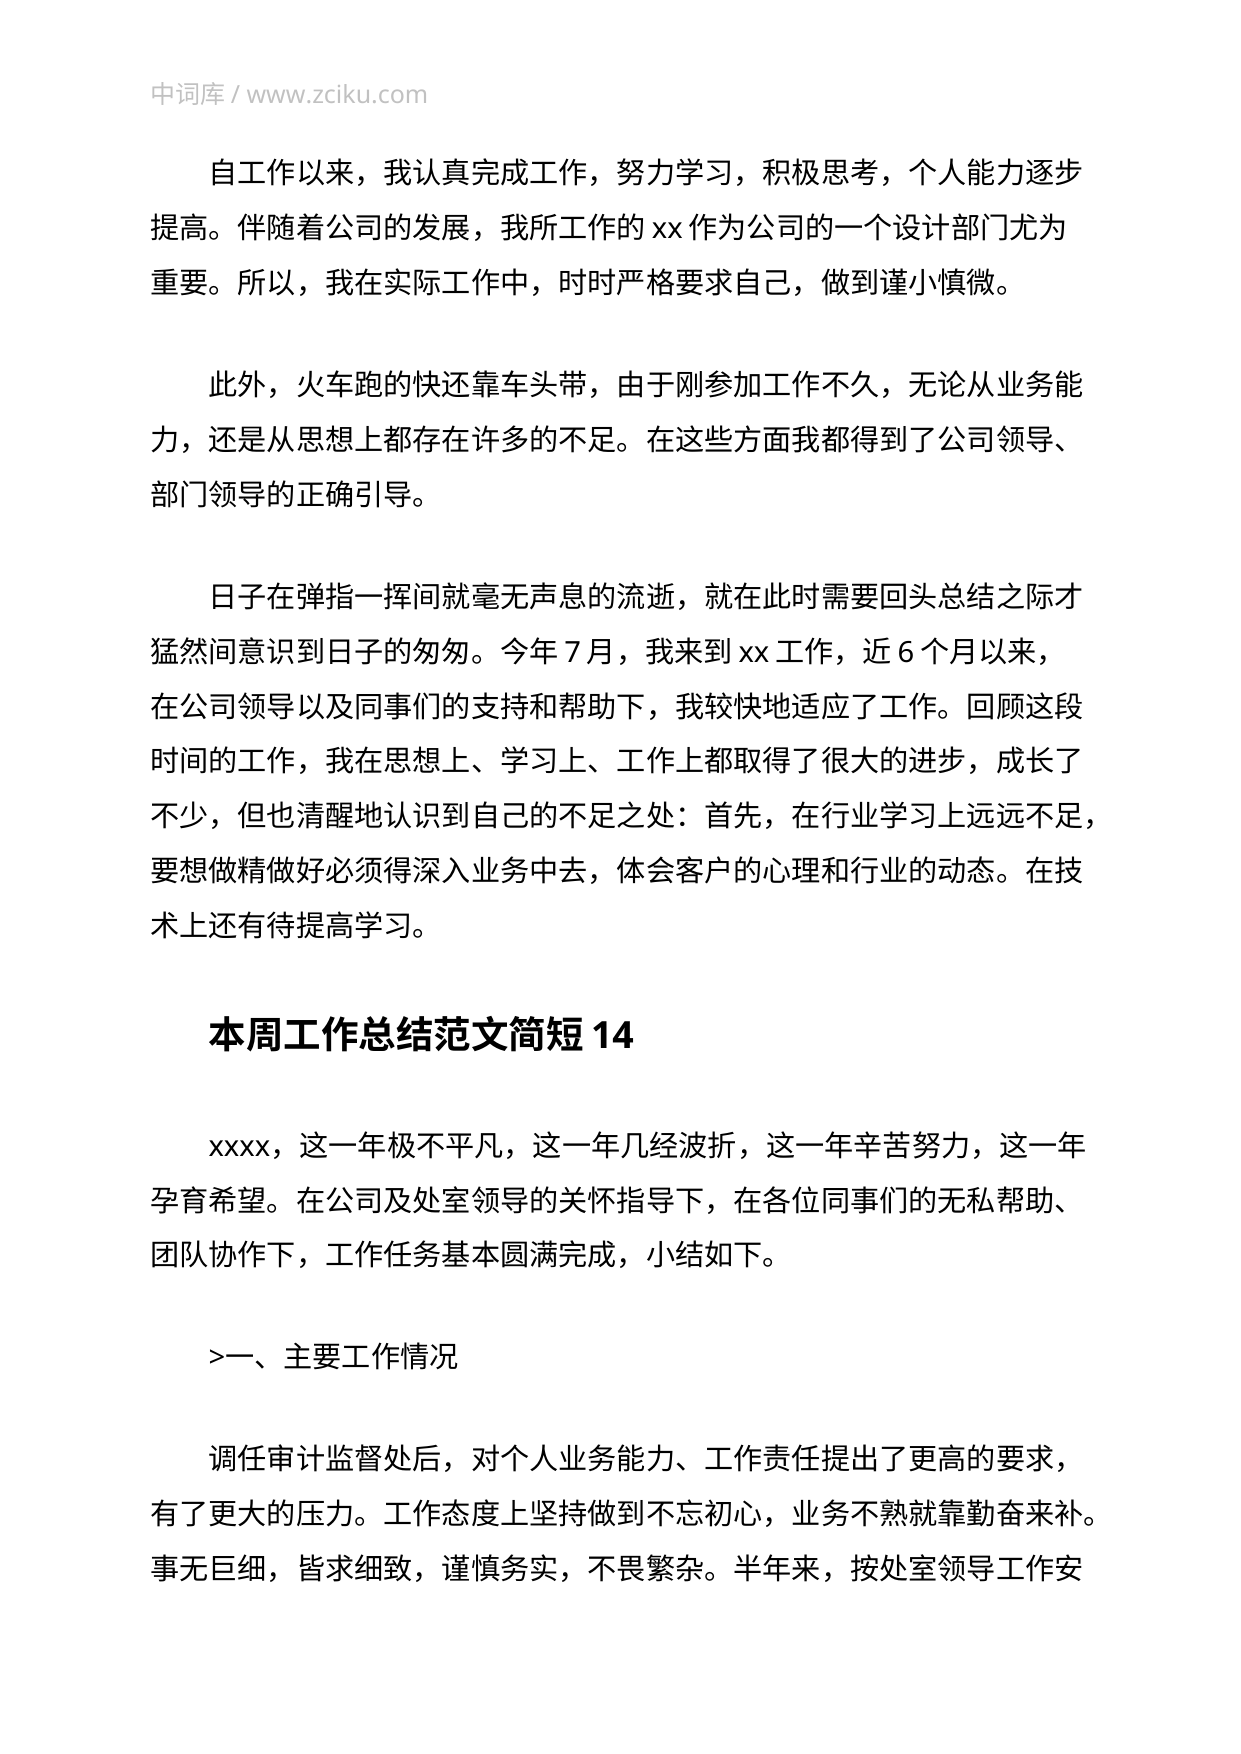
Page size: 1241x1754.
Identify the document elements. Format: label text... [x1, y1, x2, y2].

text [150, 1436, 1090, 1588]
text 此外，火车跑的快还靠车头带，由于刚参加工作不久，无论从业务能力，还是从思想上都存在许多的不足。在这些方面我都得到了公司领导、部门领导的正确引导。 [150, 362, 1090, 514]
text 日子在弹指一挥间就毫无声息的流逝，就在此时需要回头总结之际才猛然间意识到日子的匆匆。今年7月，我来到xx工作，近6个月以来，在公司领导以及同事们的支持和帮助下，我较快地适应了工作。回顾这段时间的工作，我在思想上、学习上、工作上都取得了很大的进步，成长了不少，但也清醒地认识到自己的不足之处：首先，在行业学习上远远不足，要想做精做好必须得深入业务中去，体会客户的心理和行业的动态。在技术上还有待提高学习。 [150, 573, 1090, 945]
text >一、主要工作情况 [150, 1334, 1090, 1376]
text 本周工作总结范文简短14 [150, 1004, 1090, 1059]
text xxxx，这一年极不平凡，这一年几经波折，这一年辛苦努力，这一年孕育希望。在公司及处室领导的关怀指导下，在各位同事们的无私帮助、团队协作下，工作任务基本圆满完成，小结如下。 [150, 1122, 1090, 1274]
text 自工作以来，我认真完成工作，努力学习，积极思考，个人能力逐步提高。伴随着公司的发展，我所工作的xx作为公司的一个设计部门尤为重要。所以，我在实际工作中，时时严格要求自己，做到谨小慎微。 [150, 150, 1090, 302]
